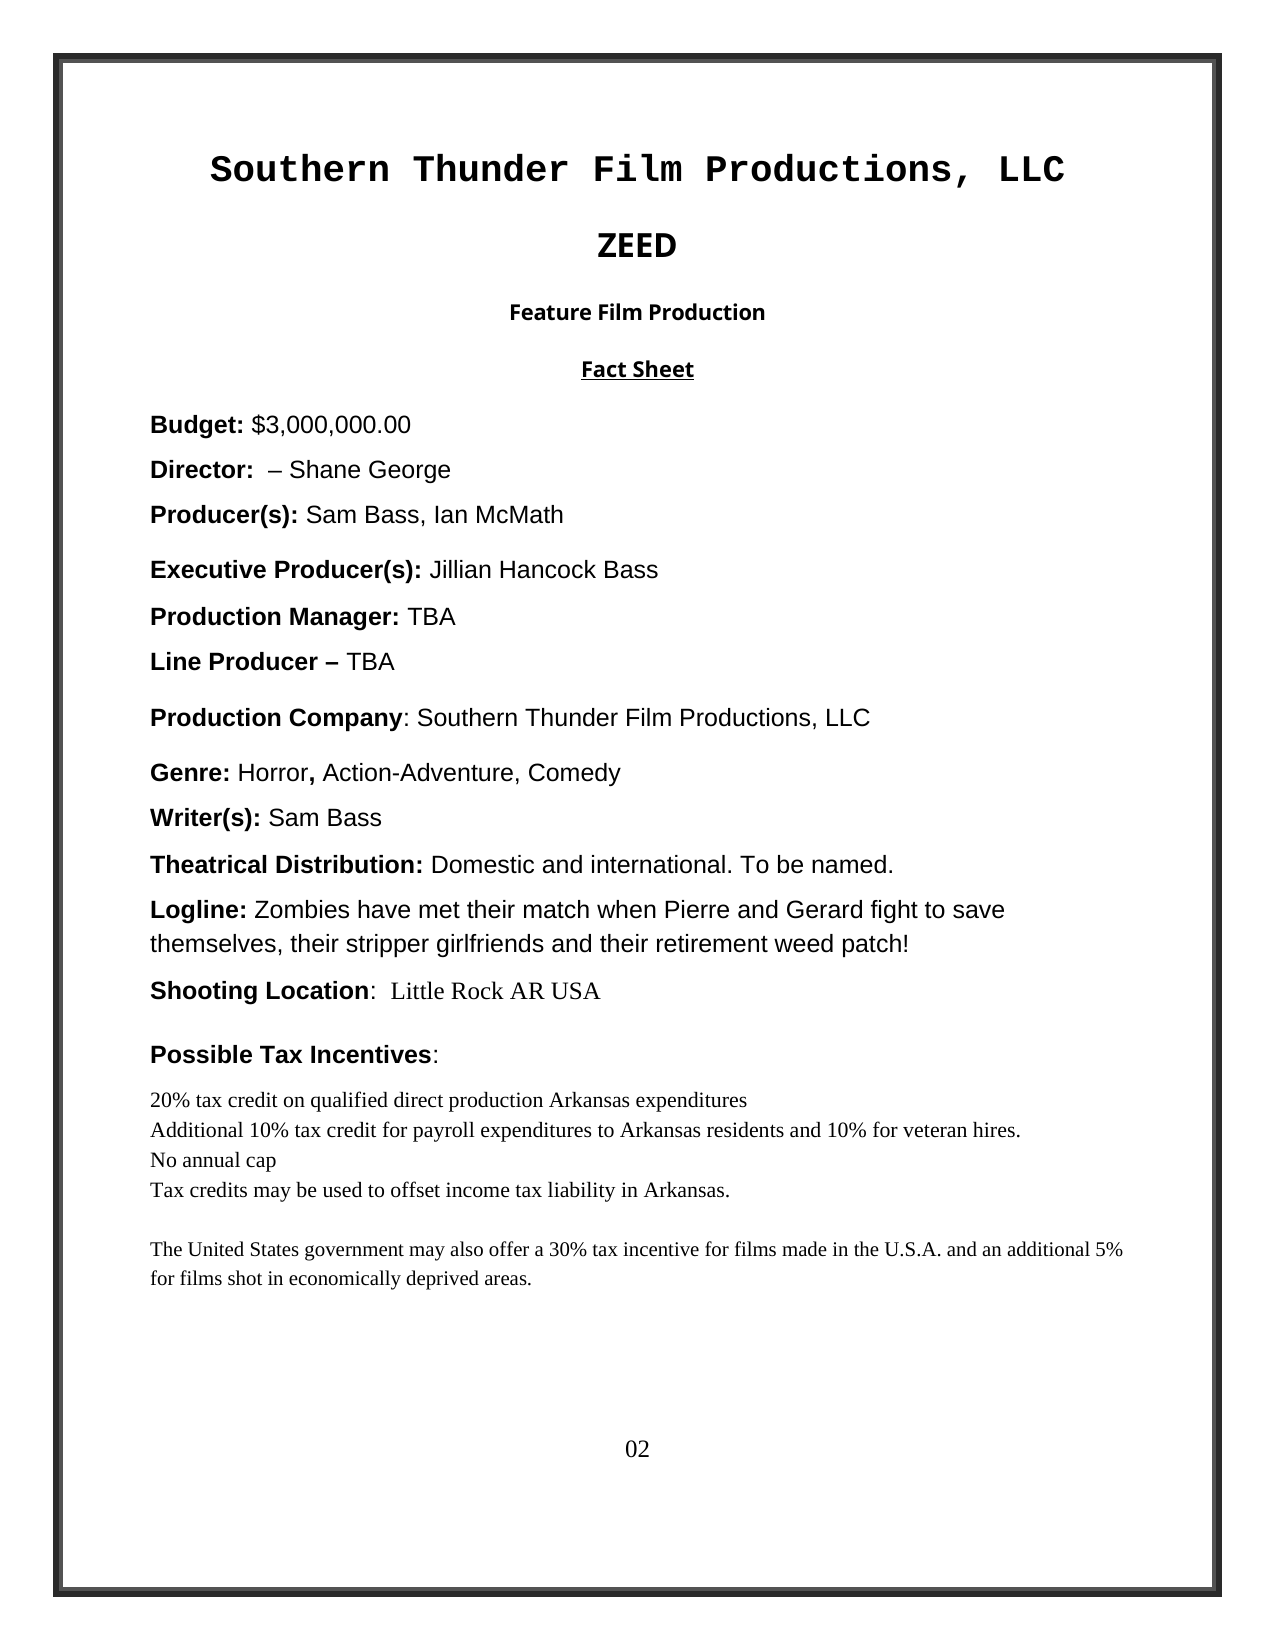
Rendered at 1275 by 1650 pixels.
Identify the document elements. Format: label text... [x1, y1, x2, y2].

text Theatrical Distribution: Domestic and international. To be named. [150, 850, 1125, 878]
text Possible Tax Incentives: [150, 1040, 1125, 1068]
text Producer(s): Sam Bass, Ian McMath [150, 500, 1125, 529]
text Fact Sheet [150, 354, 1125, 383]
text Tax credits may be used to offset income tax liability in Arkansas. [150, 1177, 1125, 1203]
text No annual cap [150, 1147, 1125, 1172]
text ZEED [150, 222, 1125, 267]
text Writer(s): Sam Bass [150, 803, 1125, 831]
text Production Company: Southern Thunder Film Productions, LLC [150, 702, 1125, 731]
text The United States government may also offer a 30% tax incentive for films made in the U.S.A. and an additional 5% for films shot in economically deprived areas. [150, 1237, 1125, 1290]
text Executive Producer(s): Jillian Hancock Bass [150, 555, 1125, 584]
text 20% tax credit on qualified direct production Arkansas expenditures [150, 1087, 1125, 1112]
text Genre: Horror, Action-Adventure, Comedy [150, 758, 1125, 787]
text Feature Film Production [150, 297, 1125, 327]
text Budget: $3,000,000.00 [150, 410, 1125, 439]
text Logline: Zombies have met their match when Pierre and Gerard fight to save themselves, their stripper girlfriends and their retirement weed patch! [150, 894, 1125, 958]
text Production Manager: TBA [150, 602, 1125, 631]
text Director: – Shane George [150, 455, 1125, 484]
text Southern Thunder Film Productions, LLC [150, 150, 1125, 192]
text 02 [150, 1434, 1125, 1463]
text Shooting Location: Little Rock AR USA [150, 976, 1125, 1005]
text Line Producer – TBA [150, 647, 1125, 676]
text Additional 10% tax credit for payroll expenditures to Arkansas residents and 10% for veteran hires. [150, 1117, 1125, 1142]
